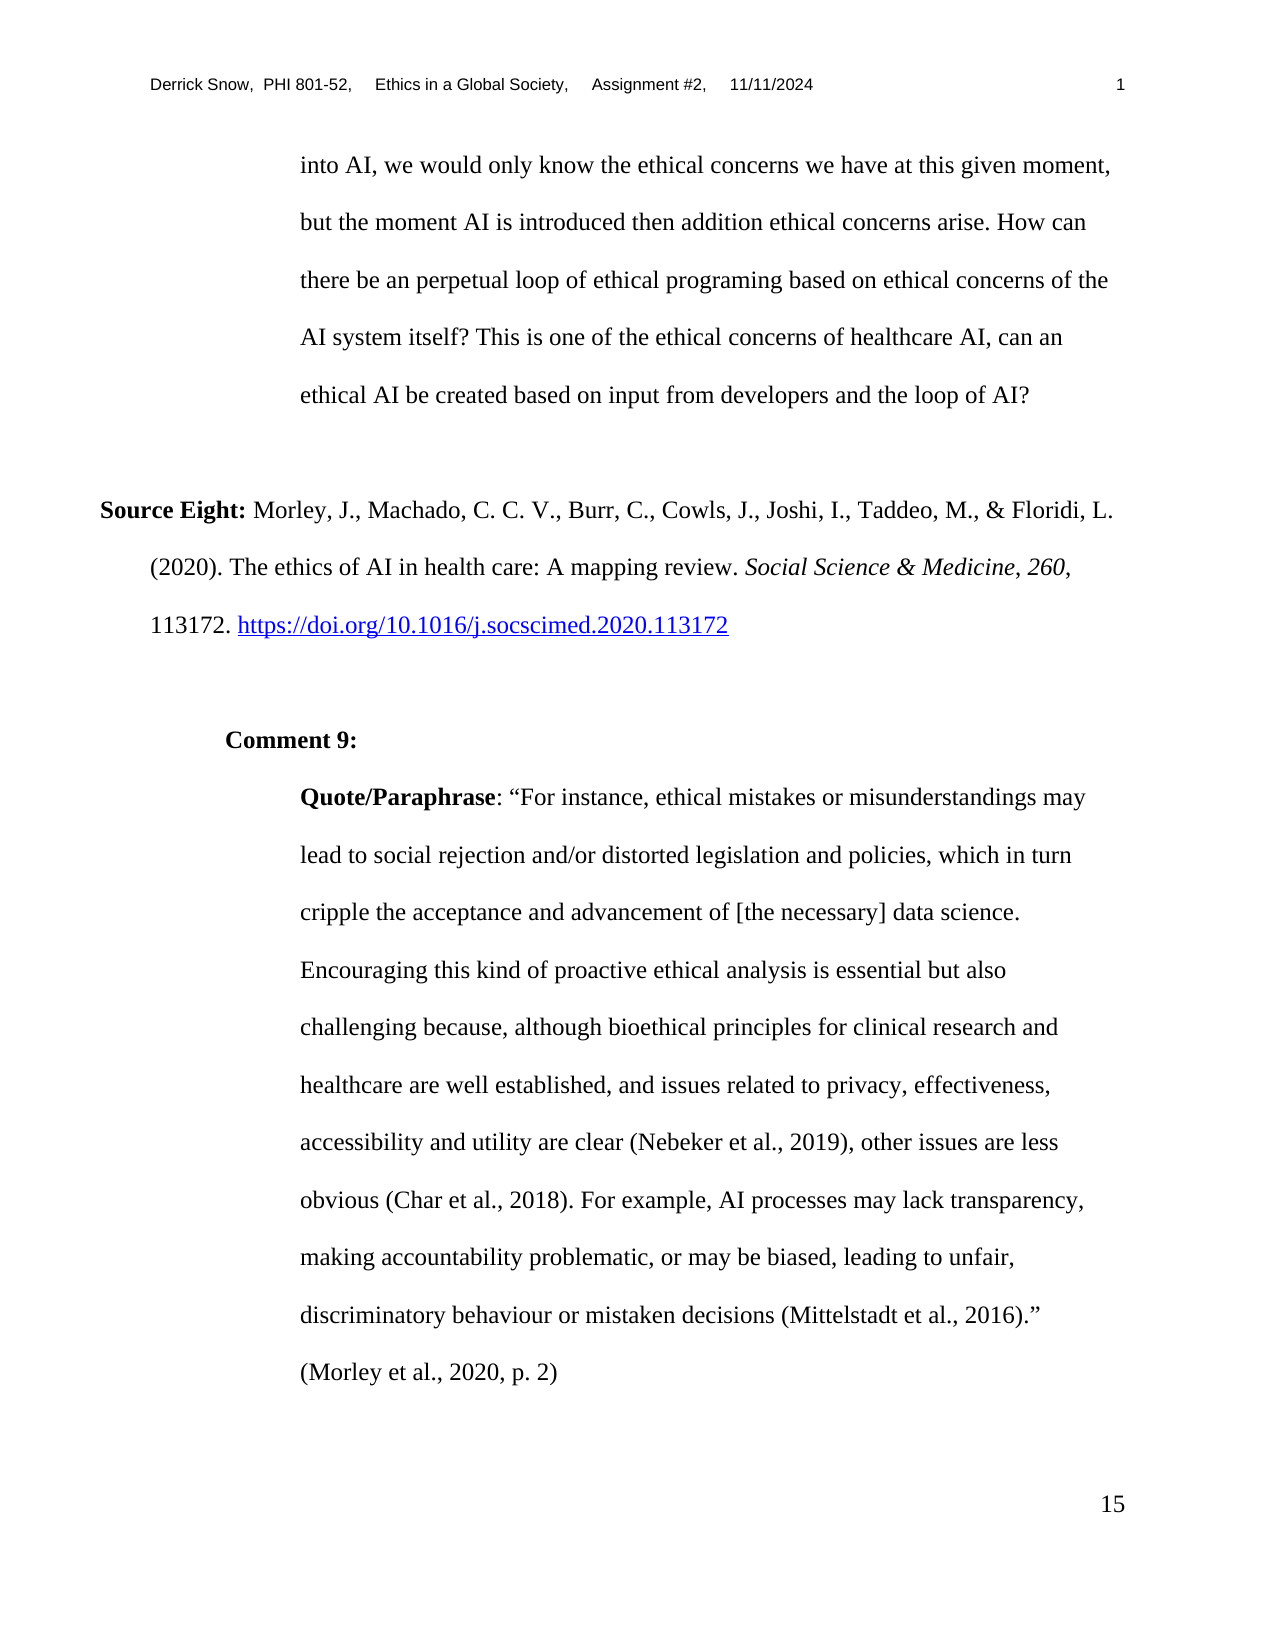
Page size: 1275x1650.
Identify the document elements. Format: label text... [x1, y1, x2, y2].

text Comment 9: [225, 725, 1125, 754]
text Source Eight: Morley, J., Machado, C. C. V., Burr, C., Cowls, J., Joshi, I., Taddeo, M., & Floridi, L. (2020). The ethics of AI in health care: A mapping review. Social Science & Medicine, 260, 113172. https://doi.org/10.1016/j.socscimed.2020.113172 [100, 495, 1125, 639]
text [300, 150, 1125, 409]
text Quote/Paraphrase: “For instance, ethical mistakes or misunderstandings may lead to social rejection and/or distorted legislation and policies, which in turn cripple the acceptance and advancement of [the necessary] data science. Encouraging this kind of proactive ethical analysis is essential but also challenging because, although bioethical principles for clinical research and healthcare are well established, and issues related to privacy, effectiveness, accessibility and utility are clear (Nebeker et al., 2019), other issues are less obvious (Char et al., 2018). For example, AI processes may lack transparency, making accountability problematic, or may be biased, leading to unfair, discriminatory behaviour or mistaken decisions (Mittelstadt et al., 2016).” (Morley et al., 2020, p. 2) [300, 782, 1125, 1386]
